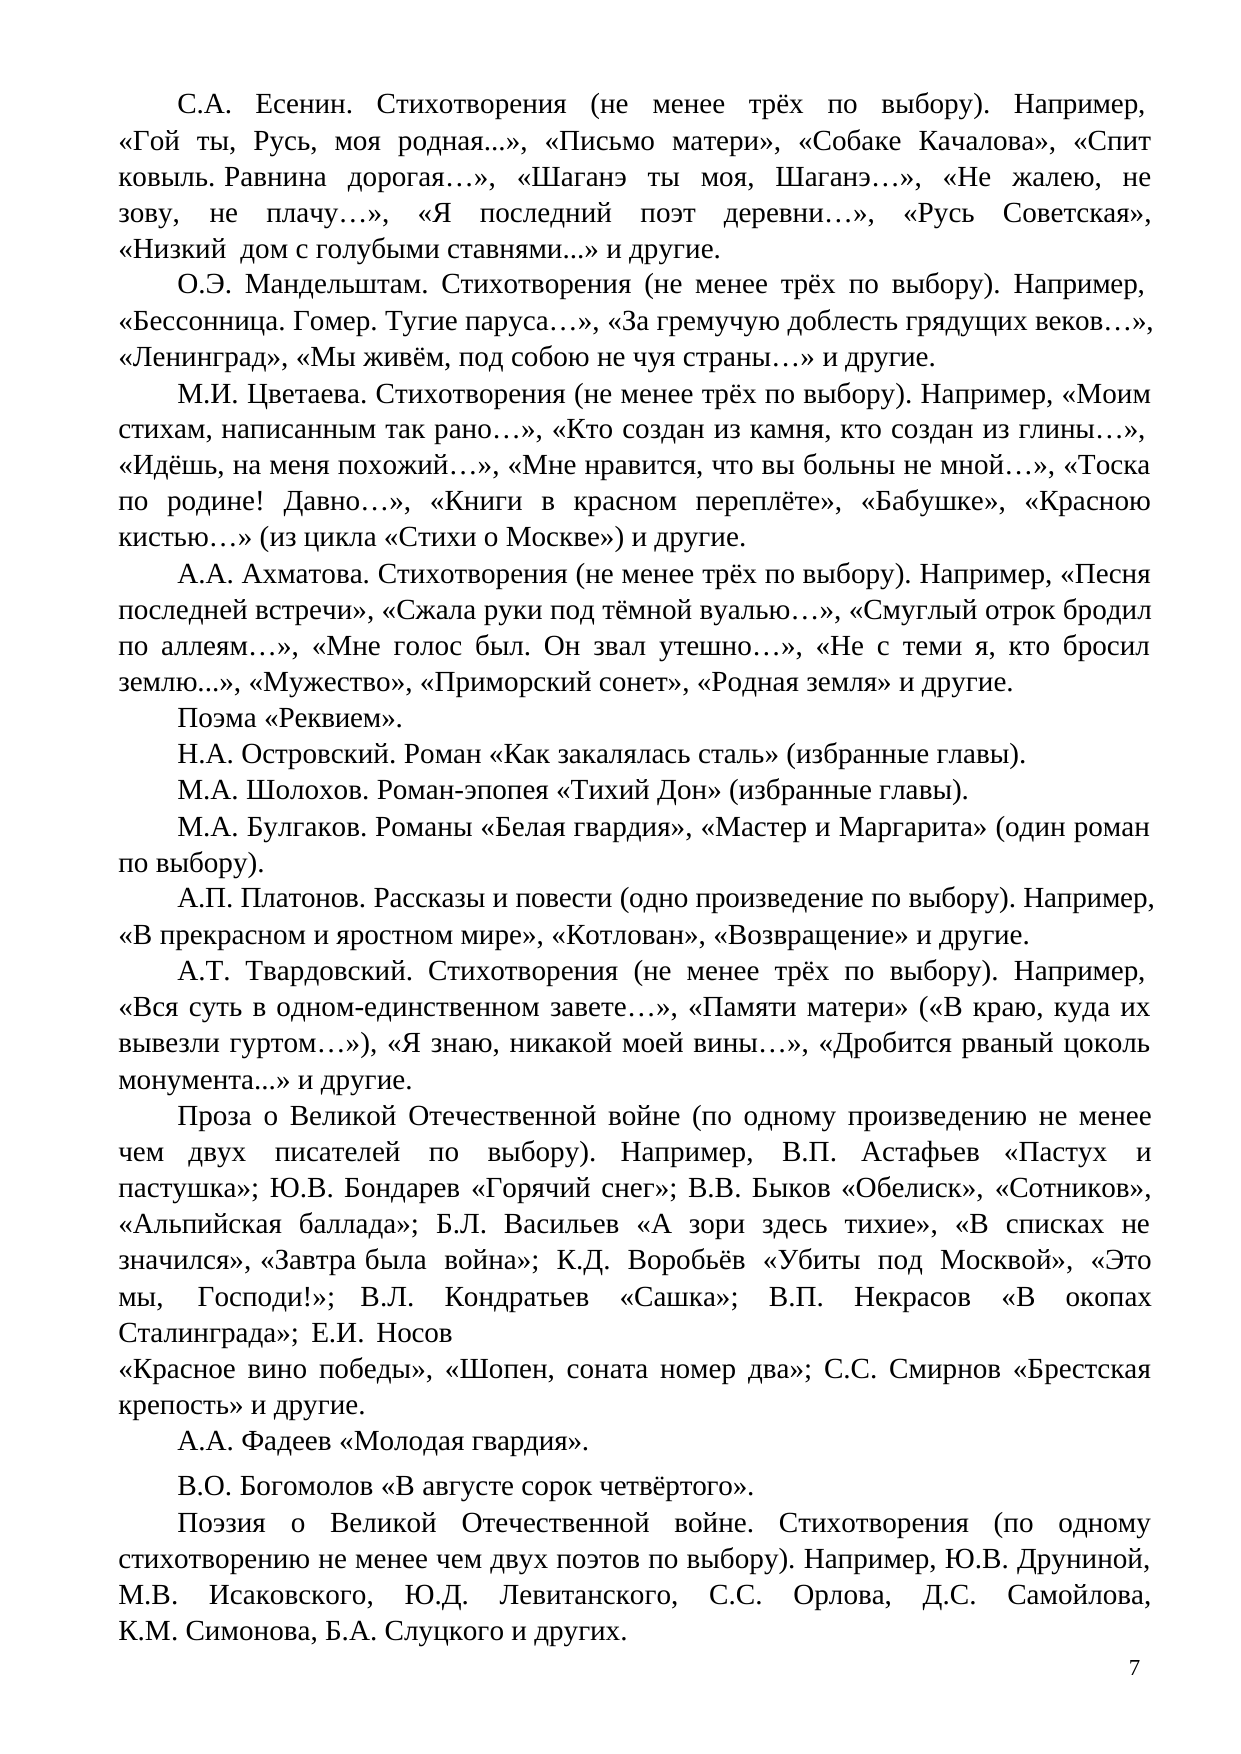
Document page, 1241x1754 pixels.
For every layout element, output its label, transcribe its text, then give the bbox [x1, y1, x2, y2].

text А.П. Платонов. Рассказы и повести (одно произведение по выбору). Например, [177, 881, 1163, 914]
text В.О. Богомолов «В августе сорок четвёртого». [177, 1468, 1163, 1502]
text М.И. Цветаева. Стихотворения (не менее трёх по выбору). Например, «Моим стихам, написанным так рано…», «Кто создан из камня, кто создан из глины…», [118, 376, 1152, 445]
text М.А. Булгаков. Романы «Белая гвардия», «Мастер и Маргарита» (один роман по выбору). [118, 809, 1151, 878]
text «Красное вино победы», «Шопен, соната номер два»; С.С. Смирнов «Брестская крепость» и другие. [118, 1351, 1152, 1421]
text Поэзия о Великой Отечественной войне. Стихотворения (по одному стихотворению не менее чем двух поэтов по выбору). Например, Ю.В. Друниной, М.В. Исаковского, Ю.Д. Левитанского, С.С. Орлова, Д.С. Самойлова, К.М. Симонова, Б.А. Слуцкого и других. [118, 1505, 1152, 1647]
text Поэма «Реквием». [177, 700, 1163, 734]
text А.Т. Твардовский. Стихотворения (не менее трёх по выбору). Например, [177, 953, 1163, 987]
text С.А. Есенин. Стихотворения (не менее трёх по выбору). Например, [177, 86, 1163, 120]
text Н.А. Островский. Роман «Как закалялась сталь» (избранные главы). М.А. Шолохов. Роман-эпопея «Тихий Дон» (избранные главы). [177, 736, 1026, 806]
text «Вся суть в одном-единственном завете…», «Памяти матери» («В краю, куда их вывезли гуртом…»), «Я знаю, никакой моей вины…», «Дробится рваный цоколь монумента...» и другие. [118, 989, 1152, 1095]
text «Идёшь, на меня похожий…», «Мне нравится, что вы больны не мной…», «Тоска по родине! Давно…», «Книги в красном переплёте», «Бабушке», «Красною кистью…» (из цикла «Стихи о Москве») и другие. [118, 447, 1152, 553]
text «Гой ты, Русь, моя родная...», «Письмо матери», «Собаке Качалова», «Спит ковыль. Равнина дорогая…», «Шаганэ ты моя, Шаганэ…», «Не жалею, не зову, не плачу…», «Я последний поэт деревни…», «Русь Советская», «Низкий дом с голубыми ставнями...» и другие. [118, 123, 1152, 264]
text О.Э. Мандельштам. Стихотворения (не менее трёх по выбору). Например, [177, 267, 1163, 301]
text А.А. Фадеев «Молодая гвардия». [177, 1423, 1163, 1457]
text «Ленинград», «Мы живём, под собою не чуя страны…» и другие. [118, 339, 1163, 373]
text А.А. Ахматова. Стихотворения (не менее трёх по выбору). Например, «Песня последней встречи», «Сжала руки под тёмной вуалью…», «Смуглый отрок бродил по аллеям…», «Мне голос был. Он звал утешно…», «Не с теми я, кто бросил землю...», «Мужество», «Приморский сонет», «Родная земля» и другие. [118, 556, 1152, 698]
text «В прекрасном и яростном мире», «Котлован», «Возвращение» и другие. [118, 917, 1163, 951]
text «Бессонница. Гомер. Тугие паруса…», «За гремучую доблесть грядущих веков…», [118, 303, 1163, 337]
text Проза о Великой Отечественной войне (по одному произведению не менее чем двух писателей по выбору). Например, В.П. Астафьев «Пастух и пастушка»; Ю.В. Бондарев «Горячий снег»; В.В. Быков «Обелиск», «Сотников», «Альпийская баллада»; Б.Л. Васильев «А зори здесь тихие», «В списках не значился», «Завтра была война»; К.Д. Воробьёв «Убиты под Москвой», «Это мы, Господи!»; В.Л. Кондратьев «Сашка»; В.П. Некрасов «В окопах Сталинграда»; Е.И. Носов [118, 1098, 1152, 1348]
